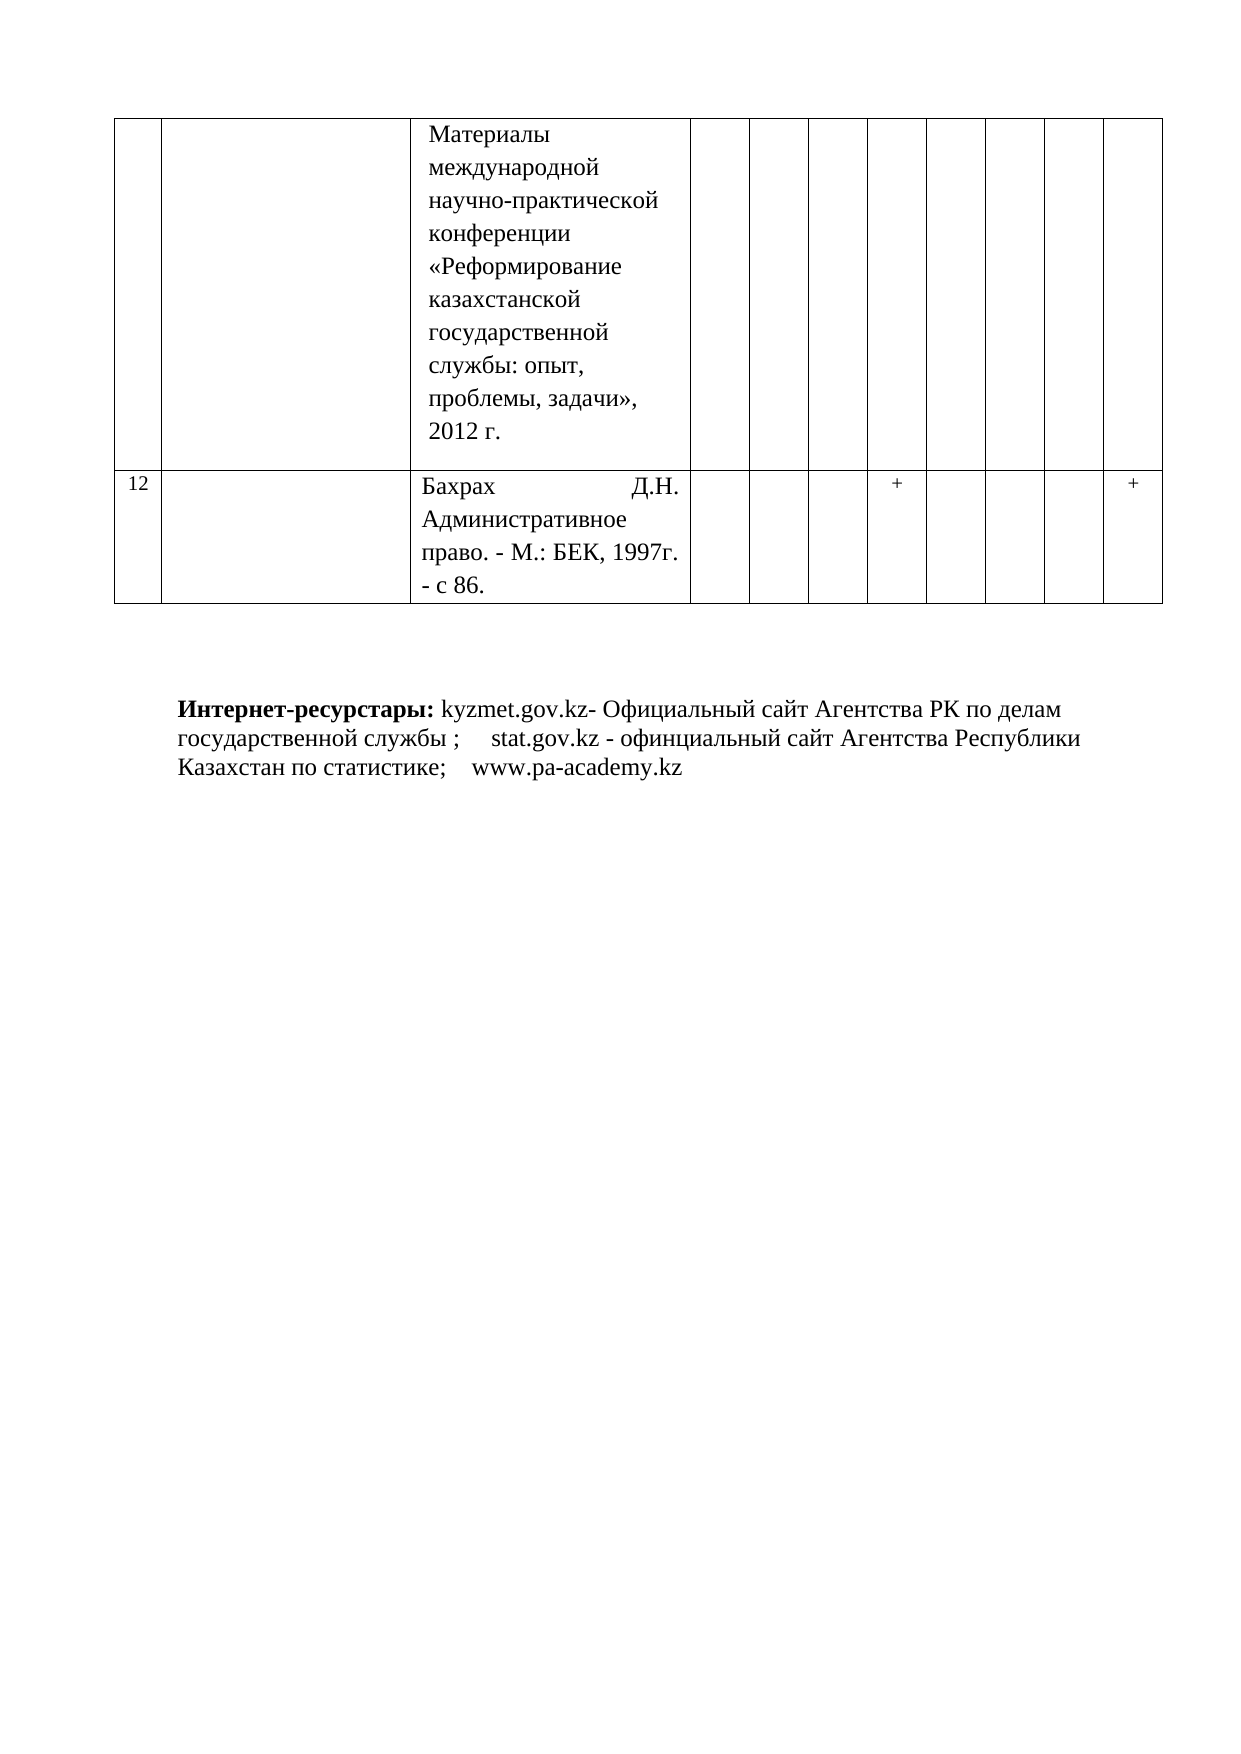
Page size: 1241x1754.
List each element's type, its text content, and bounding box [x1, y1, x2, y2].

table_cell Бахрах Д.Н. Административное право. - М.: БЕК, 1997г. - с 86. [411, 471, 690, 603]
table_cell [691, 471, 749, 603]
table_cell + [986, 119, 1044, 470]
table_cell [868, 119, 926, 470]
text Интернет-ресурстары: kyzmet.gov.kz- Официальный сайт Агентства РК по делам государственной службы ; stat.gov.kz - офинциальный сайт Агентства Республики Казахстан по статистике; www.pa-academy.kz [177, 694, 1152, 781]
table_cell [927, 119, 985, 470]
table_cell + [868, 471, 926, 603]
table_cell [1045, 471, 1103, 603]
table_cell [1045, 119, 1103, 470]
table_cell [809, 471, 867, 603]
table_cell [691, 119, 749, 470]
table_cell + [750, 119, 808, 470]
table_cell [927, 471, 985, 603]
table_cell 11 [115, 119, 161, 470]
table_cell 12 [115, 471, 161, 603]
table_cell [162, 471, 410, 603]
table_cell [162, 119, 410, 470]
table_cell [1104, 119, 1162, 470]
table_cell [411, 119, 690, 470]
table_cell + [1104, 471, 1162, 603]
table_cell [750, 471, 808, 603]
table_cell [809, 119, 867, 470]
table_cell [986, 471, 1044, 603]
